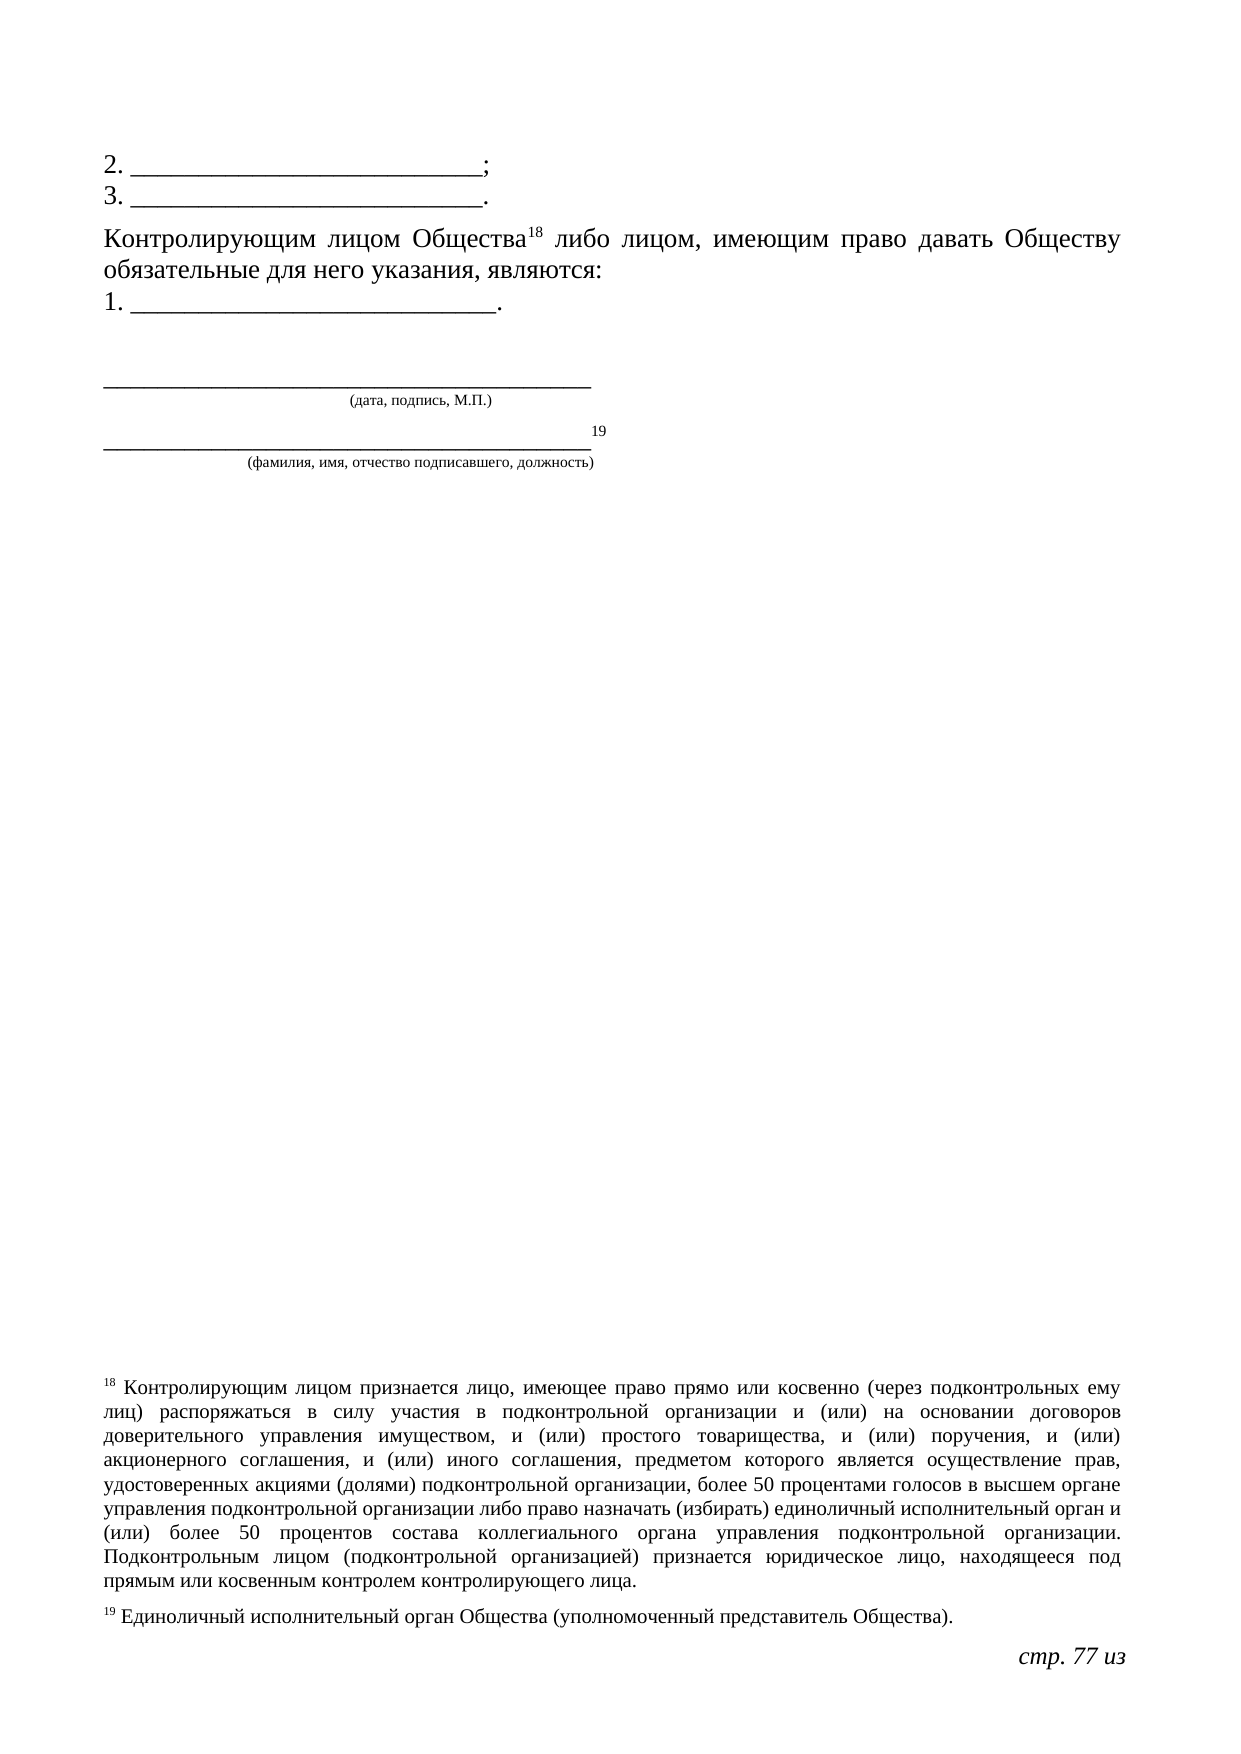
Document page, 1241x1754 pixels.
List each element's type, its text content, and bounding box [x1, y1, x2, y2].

text (фамилия, имя, отчество подписавшего, должность) [103, 453, 738, 484]
text 1. ___________________________. [103, 285, 1122, 316]
text (дата, подпись, М.П.) [103, 391, 738, 422]
text ____________________________________ [103, 422, 1122, 453]
text 2. __________________________; [103, 148, 1122, 179]
text Контролирующим лицом Общества либо лицом, имеющим право давать Обществу обязательные для него указания, являются: [103, 222, 1122, 285]
text ____________________________________ [103, 359, 1122, 391]
text 3. __________________________. [103, 179, 1122, 210]
